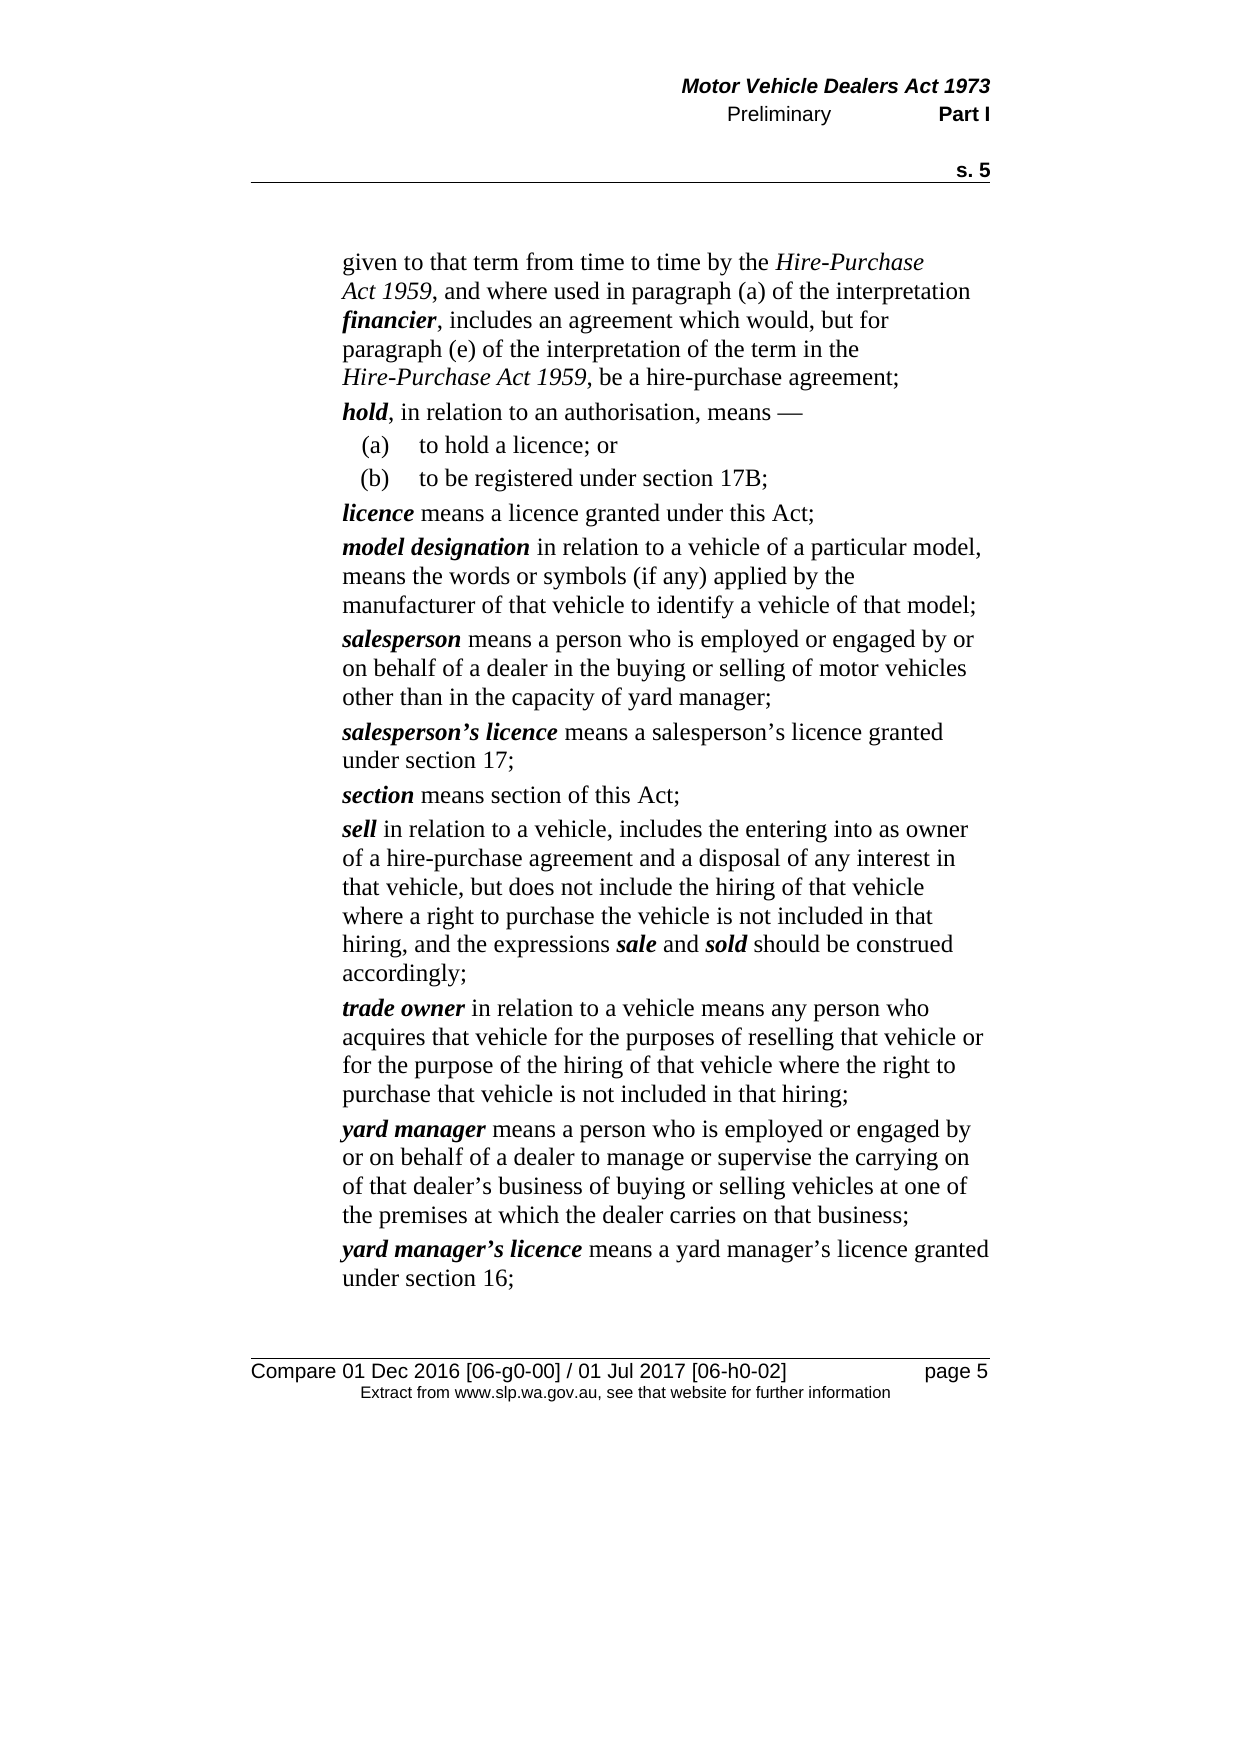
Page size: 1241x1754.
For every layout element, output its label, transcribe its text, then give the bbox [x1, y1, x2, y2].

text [251, 247, 990, 391]
text hold, in relation to an authorisation, means — [251, 397, 990, 426]
text yard manager’s licence means a yard manager’s licence granted under section 16; [251, 1234, 990, 1292]
text salesperson means a person who is employed or engaged by or on behalf of a dealer in the buying or selling of motor vehicles other than in the capacity of yard manager; [251, 624, 990, 711]
text yard manager means a person who is employed or engaged by or on behalf of a dealer to manage or supervise the carrying on of that dealer’s business of buying or selling vehicles at one of the premises at which the dealer carries on that business; [251, 1114, 990, 1229]
text section means section of this Act; [251, 780, 990, 809]
text sell in relation to a vehicle, includes the entering into as owner of a hire-purchase agreement and a disposal of any interest in that vehicle, but does not include the hiring of that vehicle where a right to purchase the vehicle is not included in that hiring, and the expressions sale and sold should be construed accordingly; [251, 814, 990, 987]
text (b) to be registered under section 17B; [251, 463, 990, 492]
text salesperson’s licence means a salesperson’s licence granted under section 17; [251, 717, 990, 774]
text trade owner in relation to a vehicle means any person who acquires that vehicle for the purposes of reselling that vehicle or for the purpose of the hiring of that vehicle where the right to purchase that vehicle is not included in that hiring; [251, 993, 990, 1108]
text model designation in relation to a vehicle of a particular model, means the words or symbols (if any) applied by the manufacturer of that vehicle to identify a vehicle of that model; [251, 532, 990, 619]
text (a) to hold a licence; or [251, 430, 990, 459]
text licence means a licence granted under this Act; [251, 498, 990, 527]
